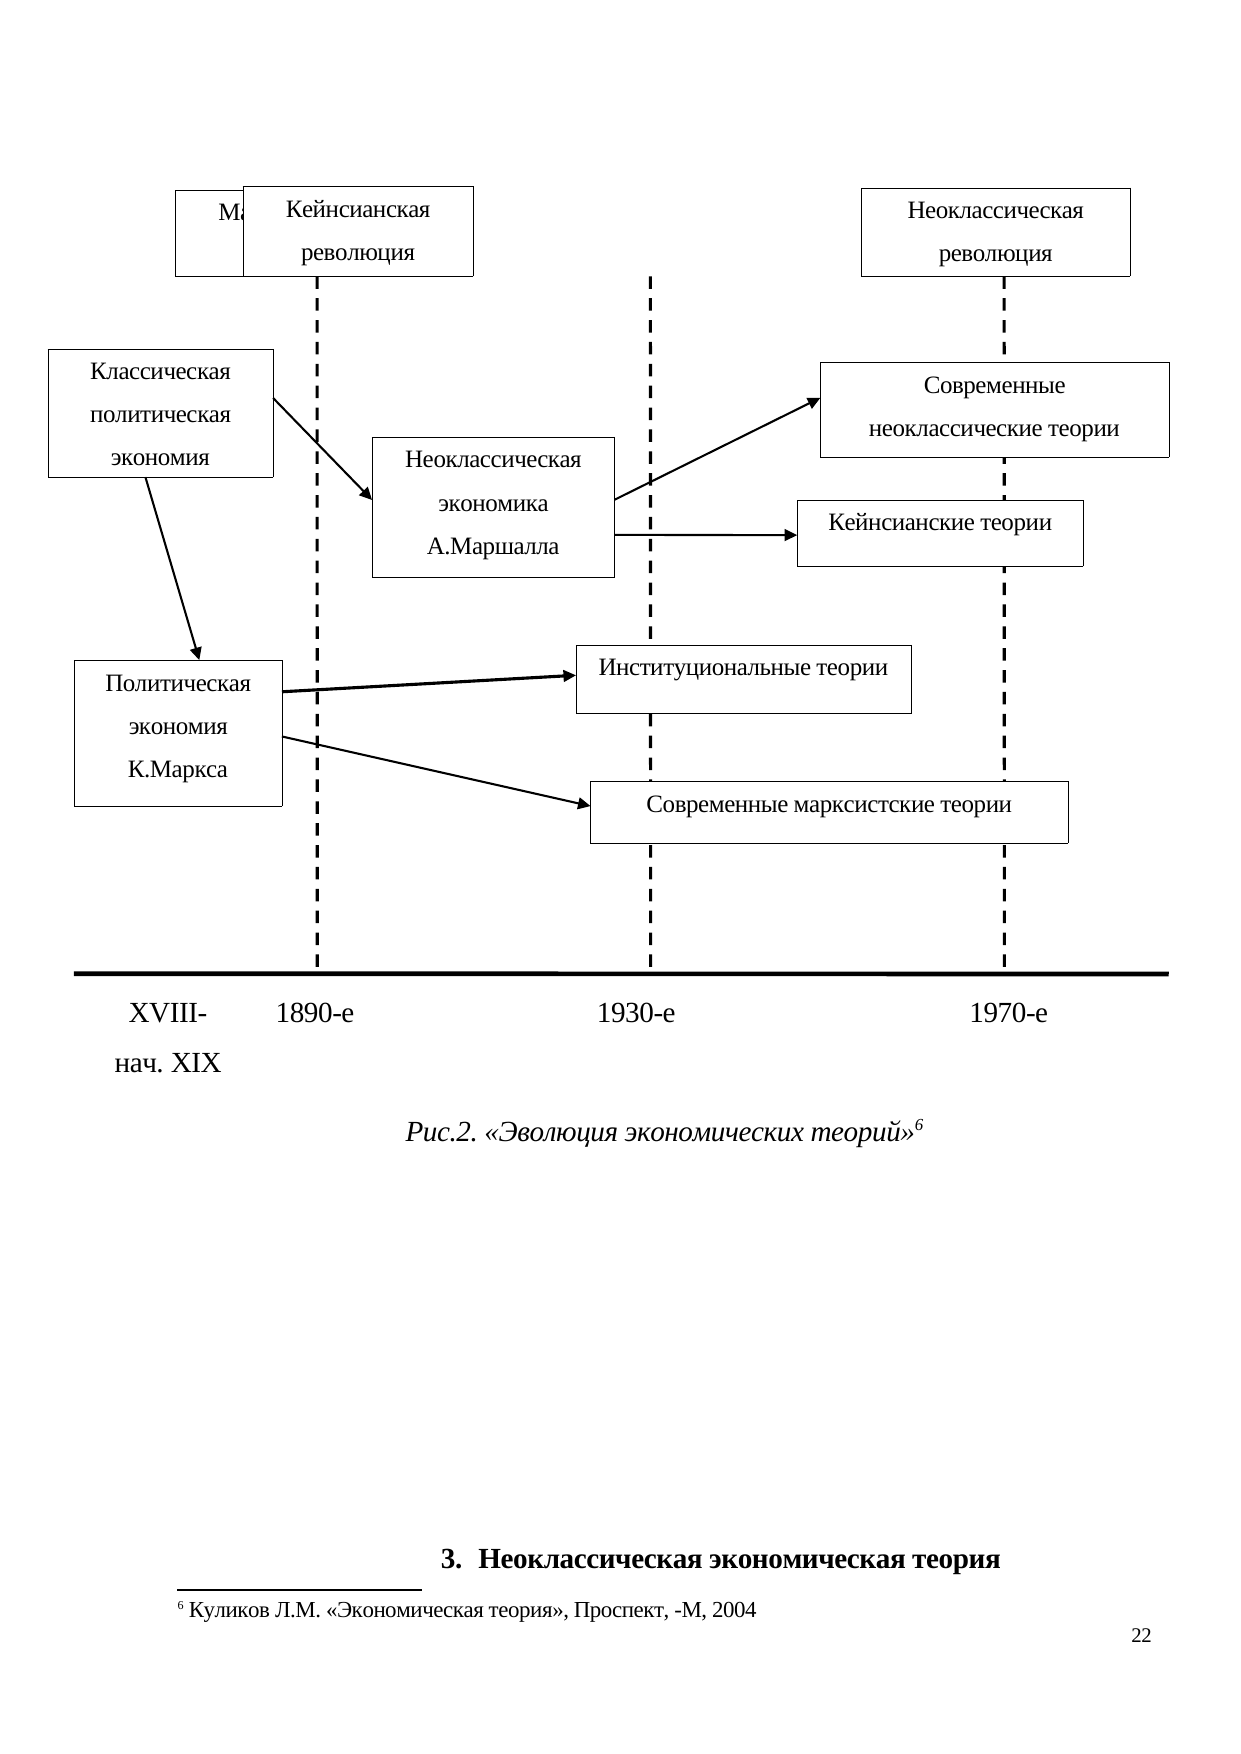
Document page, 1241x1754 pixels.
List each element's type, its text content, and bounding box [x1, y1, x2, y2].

list Неоклассическая экономическая теория [290, 1541, 1152, 1574]
text Рис.2. «Эволюция экономических теорий» [177, 1114, 1152, 1148]
